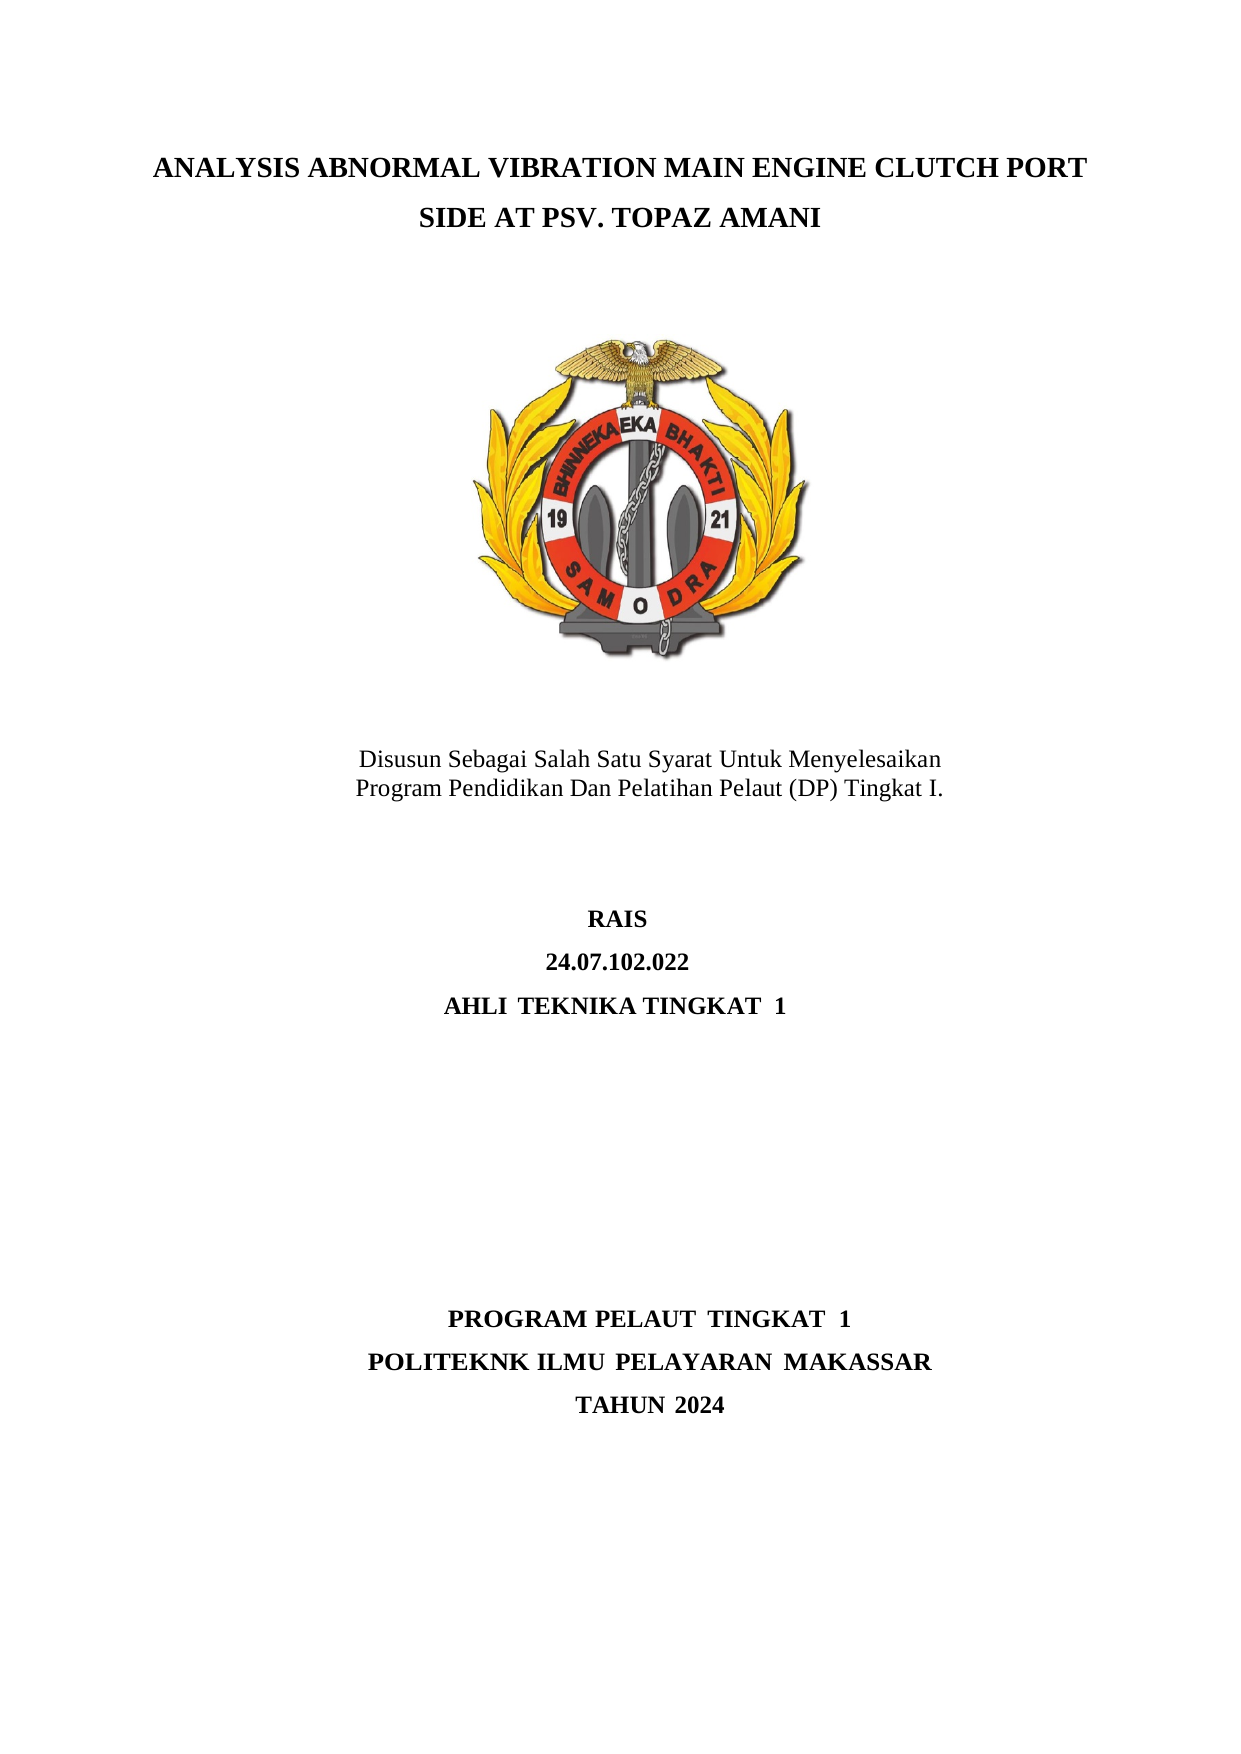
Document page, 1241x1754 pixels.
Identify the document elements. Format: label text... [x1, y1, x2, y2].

text Program Pendidikan Dan Pelatihan Pelaut (DP) Tingkat I. [330, 773, 969, 801]
text RAIS [150, 904, 1084, 933]
text AHLI TEKNIKA TINGKAT 1 [150, 991, 1080, 1019]
text Disusun Sebagai Salah Satu Syarat Untuk Menyelesaikan [332, 744, 967, 772]
text 24.07.102.022 [150, 947, 1084, 976]
text PROGRAM PELAUT TINGKAT 1 [429, 1304, 870, 1333]
text POLITEKNK ILMU PELAYARAN MAKASSAR TAHUN 2024 [353, 1347, 946, 1419]
picture [460, 334, 815, 665]
text ANALYSIS ABNORMAL VIBRATION MAIN ENGINE CLUTCH PORT SIDE AT PSV. TOPAZ AMANI [150, 150, 1090, 234]
